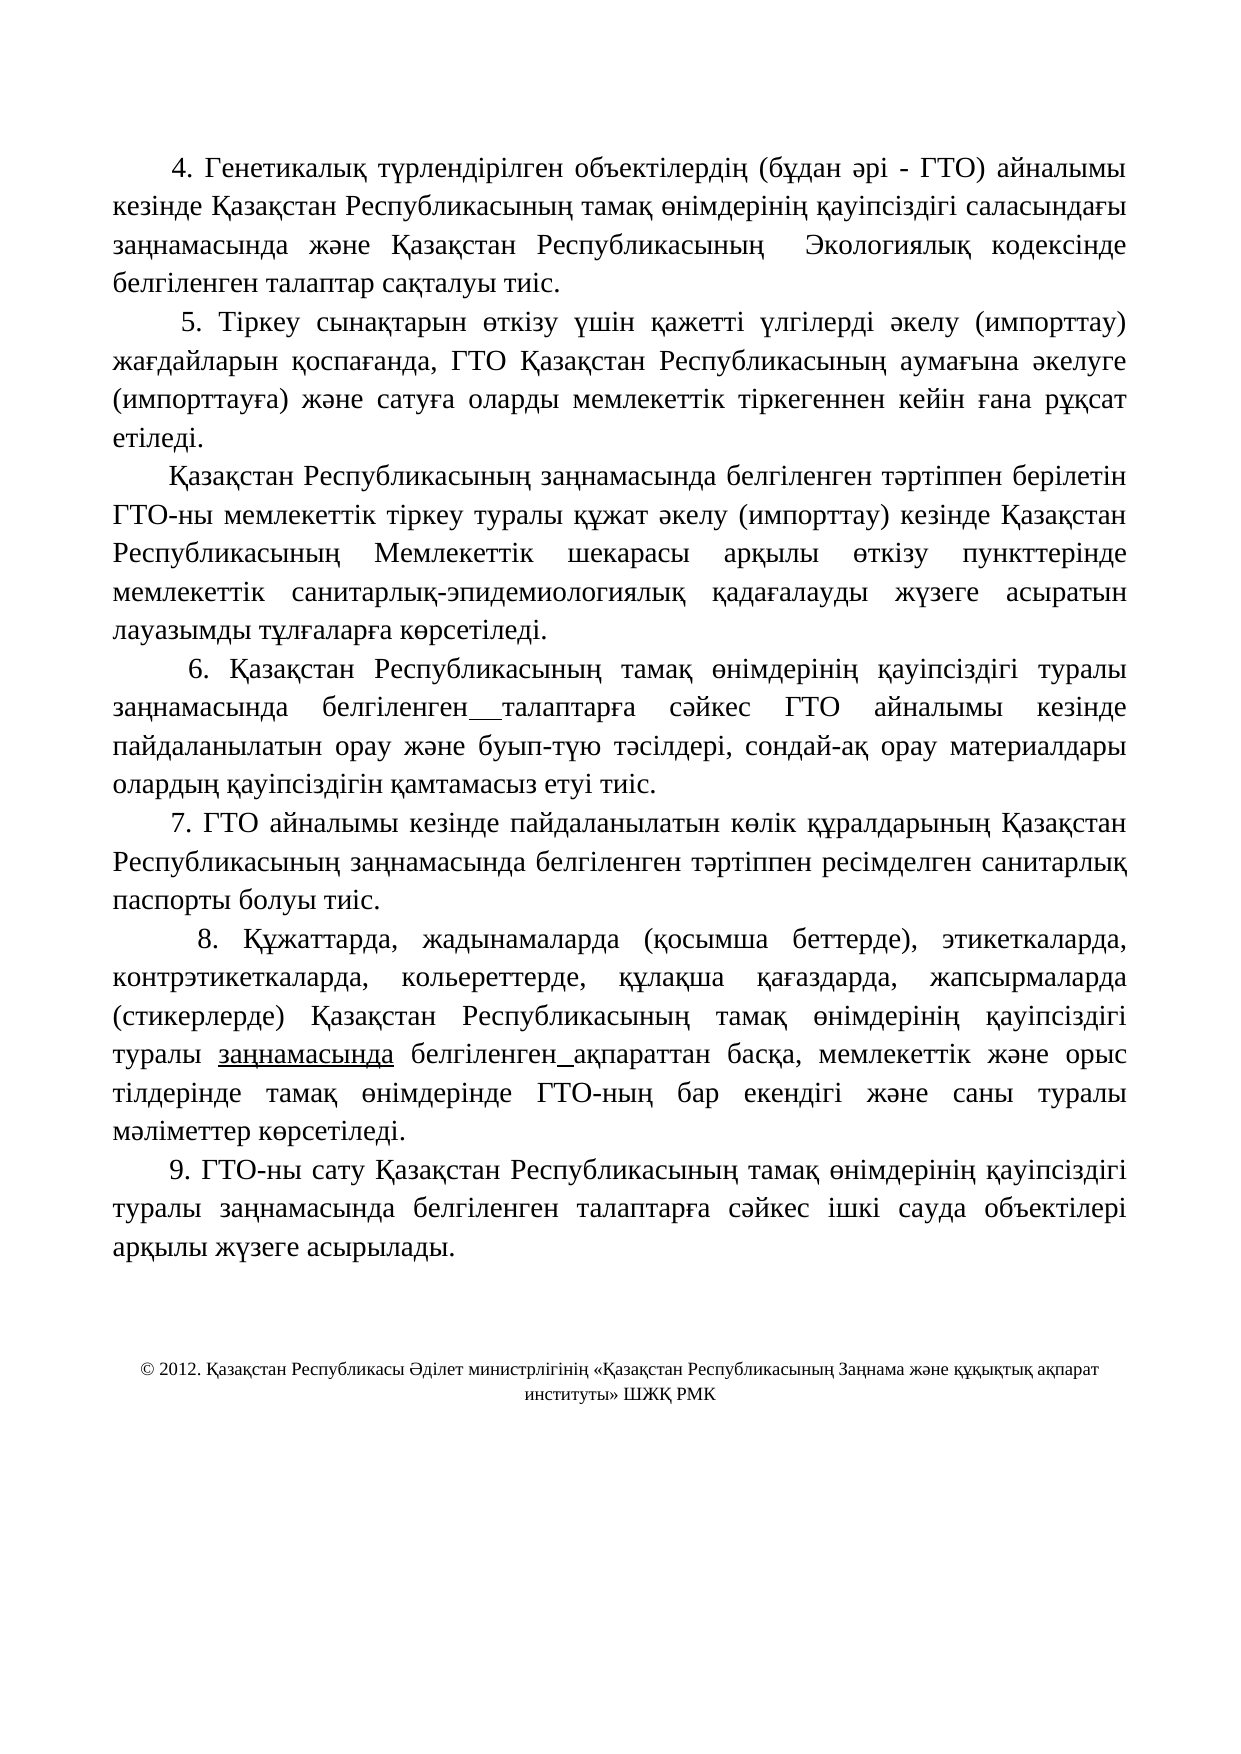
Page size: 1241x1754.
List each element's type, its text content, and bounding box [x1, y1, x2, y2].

text 7. ГТО айналымы кезінде пайдаланылатын көлік құралдарының Қазақстан Республикасының заңнамасында белгіленген тәртіппен ресімделген санитарлық паспорты болуы тиіс. [112, 805, 1128, 916]
text Қазақстан Республикасының заңнамасында белгіленген тәртіппен берілетін ГТО-ны мемлекеттік тіркеу туралы құжат әкелу (импорттау) кезінде Қазақстан Республикасының Мемлекеттік шекарасы арқылы өткізу пункттерінде мемлекеттік санитарлық-эпидемиологиялық қадағалауды жүзеге асыратын лауазымды тұлғаларға көрсетіледі. [112, 458, 1128, 646]
text 4. Генетикалық түрлендірілген объектілердің (бұдан әрі - ГТО) айналымы кезінде Қазақстан Республикасының тамақ өнімдерінің қауіпсіздігі саласындағы заңнамасында және Қазақстан Республикасының Экологиялық кодексінде белгіленген талаптар сақталуы тиіс. [112, 150, 1128, 299]
text 8. Құжаттарда, жадынамаларда (қосымша беттерде), этикеткаларда, контрэтикеткаларда, кольереттерде, құлақша қағаздарда, жапсырмаларда (стикерлерде) Қазақстан Республикасының тамақ өнімдерінің қауіпсіздігі туралы заңнамасында белгіленген ақпараттан басқа, мемлекеттік және орыс тілдерінде тамақ өнімдерінде ГТО-ның бар екендігі және саны туралы мәліметтер көрсетіледі. [112, 921, 1128, 1147]
text 5. Тіркеу сынақтарын өткізу үшін қажетті үлгілерді әкелу (импорттау) жағдайларын қоспағанда, ГТО Қазақстан Республикасының аумағына әкелуге (импорттауға) және сатуға оларды мемлекеттік тіркегеннен кейін ғана рұқсат етіледі. [112, 304, 1128, 453]
text 9. ГТО-ны сату Қазақстан Республикасының тамақ өнімдерінің қауіпсіздігі туралы заңнамасында белгіленген талаптарға сәйкес ішкі сауда объектілері арқылы жүзеге асырылады. [112, 1152, 1128, 1263]
text 6. Қазақстан Республикасының тамақ өнімдерінің қауіпсіздігі туралы заңнамасында белгіленген талаптарға сәйкес ГТО айналымы кезінде пайдаланылатын орау және буып-түю тәсілдері, сондай-ақ орау материалдары олардың қауіпсіздігін қамтамасыз етуі тиіс. [112, 651, 1128, 800]
text © 2012. Қазақстан Республикасы Әділет министрлігінің «Қазақстан Республикасының Заңнама және құқықтық ақпарат институты» ШЖҚ РМК [112, 1358, 1128, 1405]
